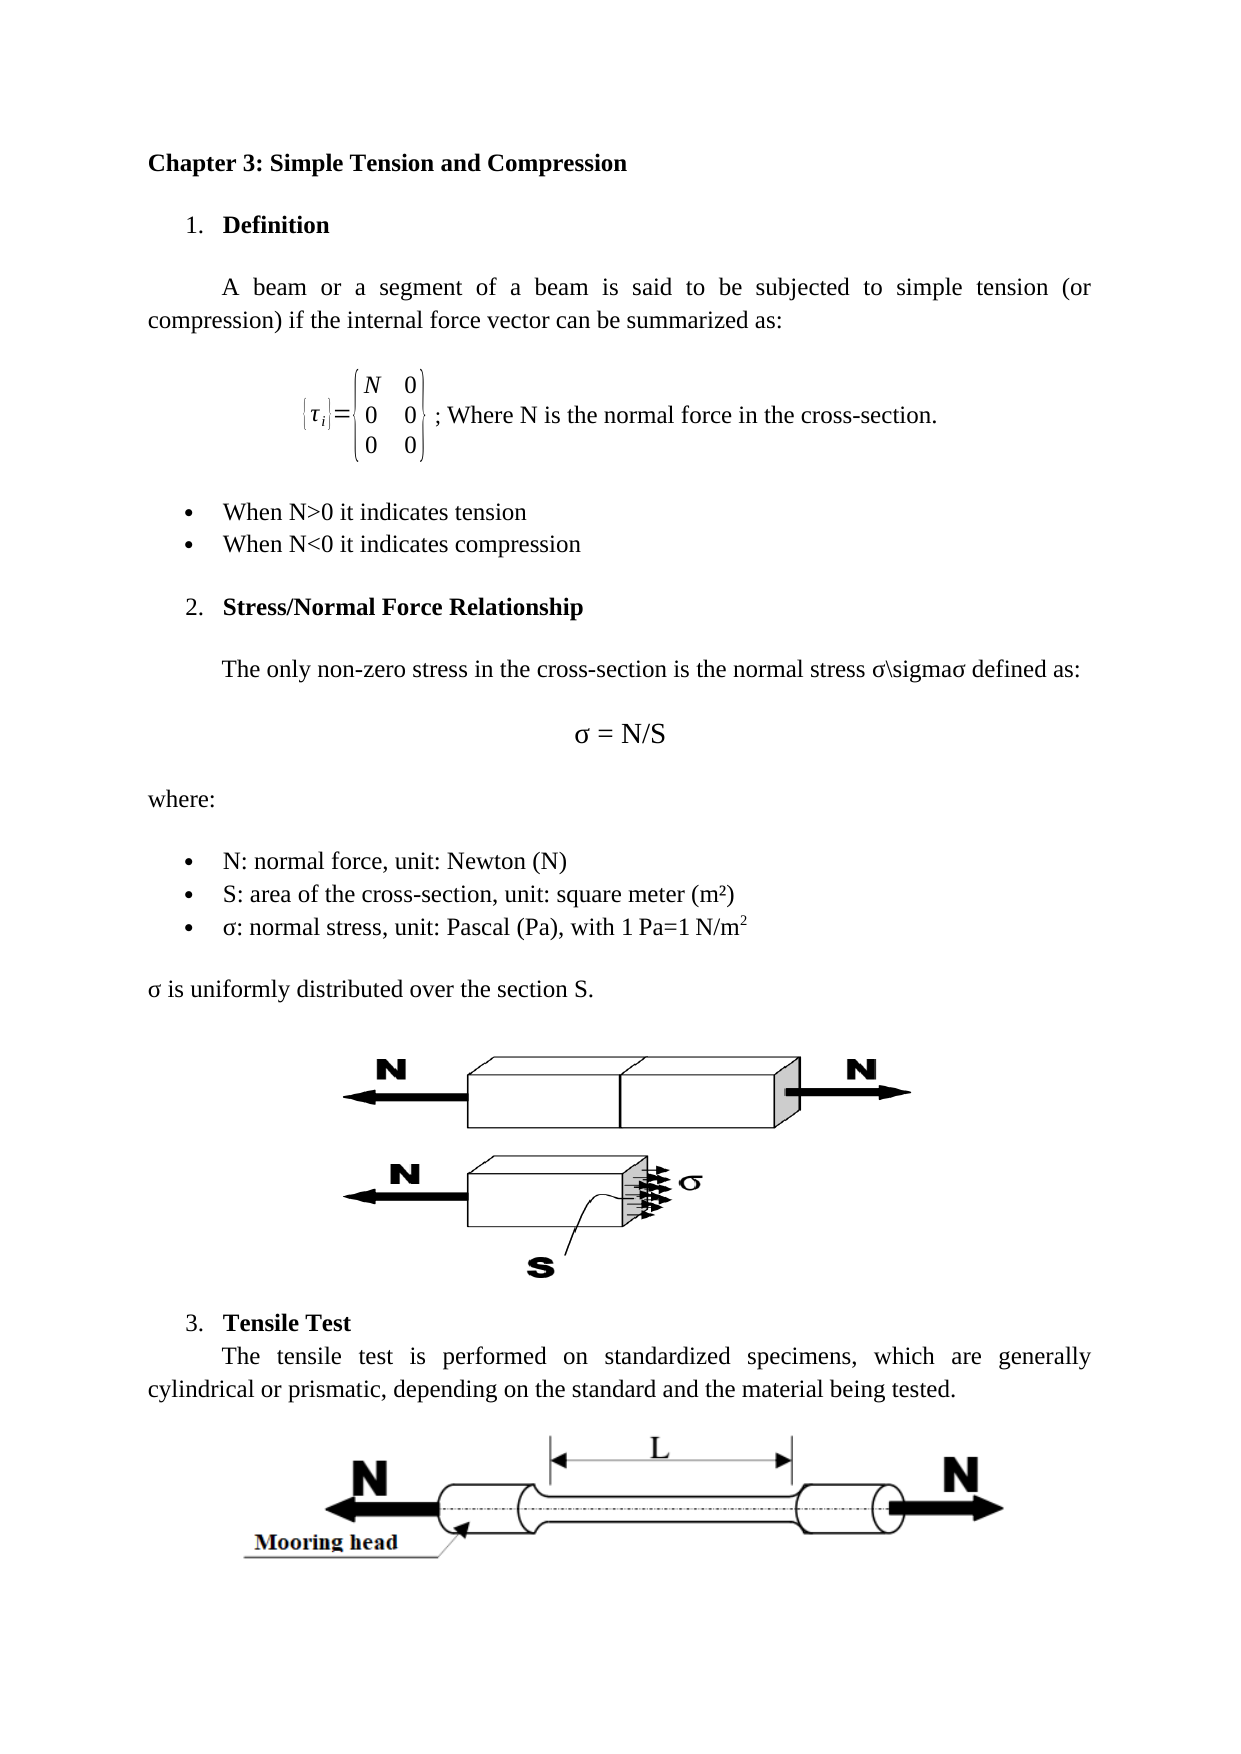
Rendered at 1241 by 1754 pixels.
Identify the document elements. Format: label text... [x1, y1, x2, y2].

text A beam or a segment of a beam is said to be subjected to simple tension (or compression) if the internal force vector can be summarized as: [148, 272, 1093, 334]
text σ = N/S​ [148, 716, 1093, 750]
list When N<0 it indicates compression [185, 529, 1093, 558]
list Stress/Normal Force Relationship [185, 592, 1093, 621]
list N: normal force, unit: Newton (N) [185, 846, 1093, 875]
picture [222, 1407, 1019, 1586]
list σ: normal stress, unit: Pascal (Pa), with 1 Pa=1 N/m2 [185, 912, 1093, 941]
picture [320, 1036, 920, 1284]
list Tensile Test [185, 1308, 1093, 1337]
list Definition [185, 210, 1093, 238]
text ; Where N is the normal force in the cross-section. [148, 367, 1093, 463]
text The only non-zero stress in the cross-section is the normal stress σ\sigmaσ defined as: [148, 654, 1093, 683]
text Chapter 3: Simple Tension and Compression [148, 148, 1093, 176]
list S: area of the cross-section, unit: square meter (m²) [185, 879, 1093, 908]
list When N>0 it indicates tension [185, 497, 1093, 525]
text where: [148, 784, 1093, 813]
list The tensile test is performed on standardized specimens, which are generally cylindrical or prismatic, depending on the standard and the material being tested. [148, 1341, 1093, 1403]
text σ is uniformly distributed over the section S. [148, 974, 1093, 1003]
